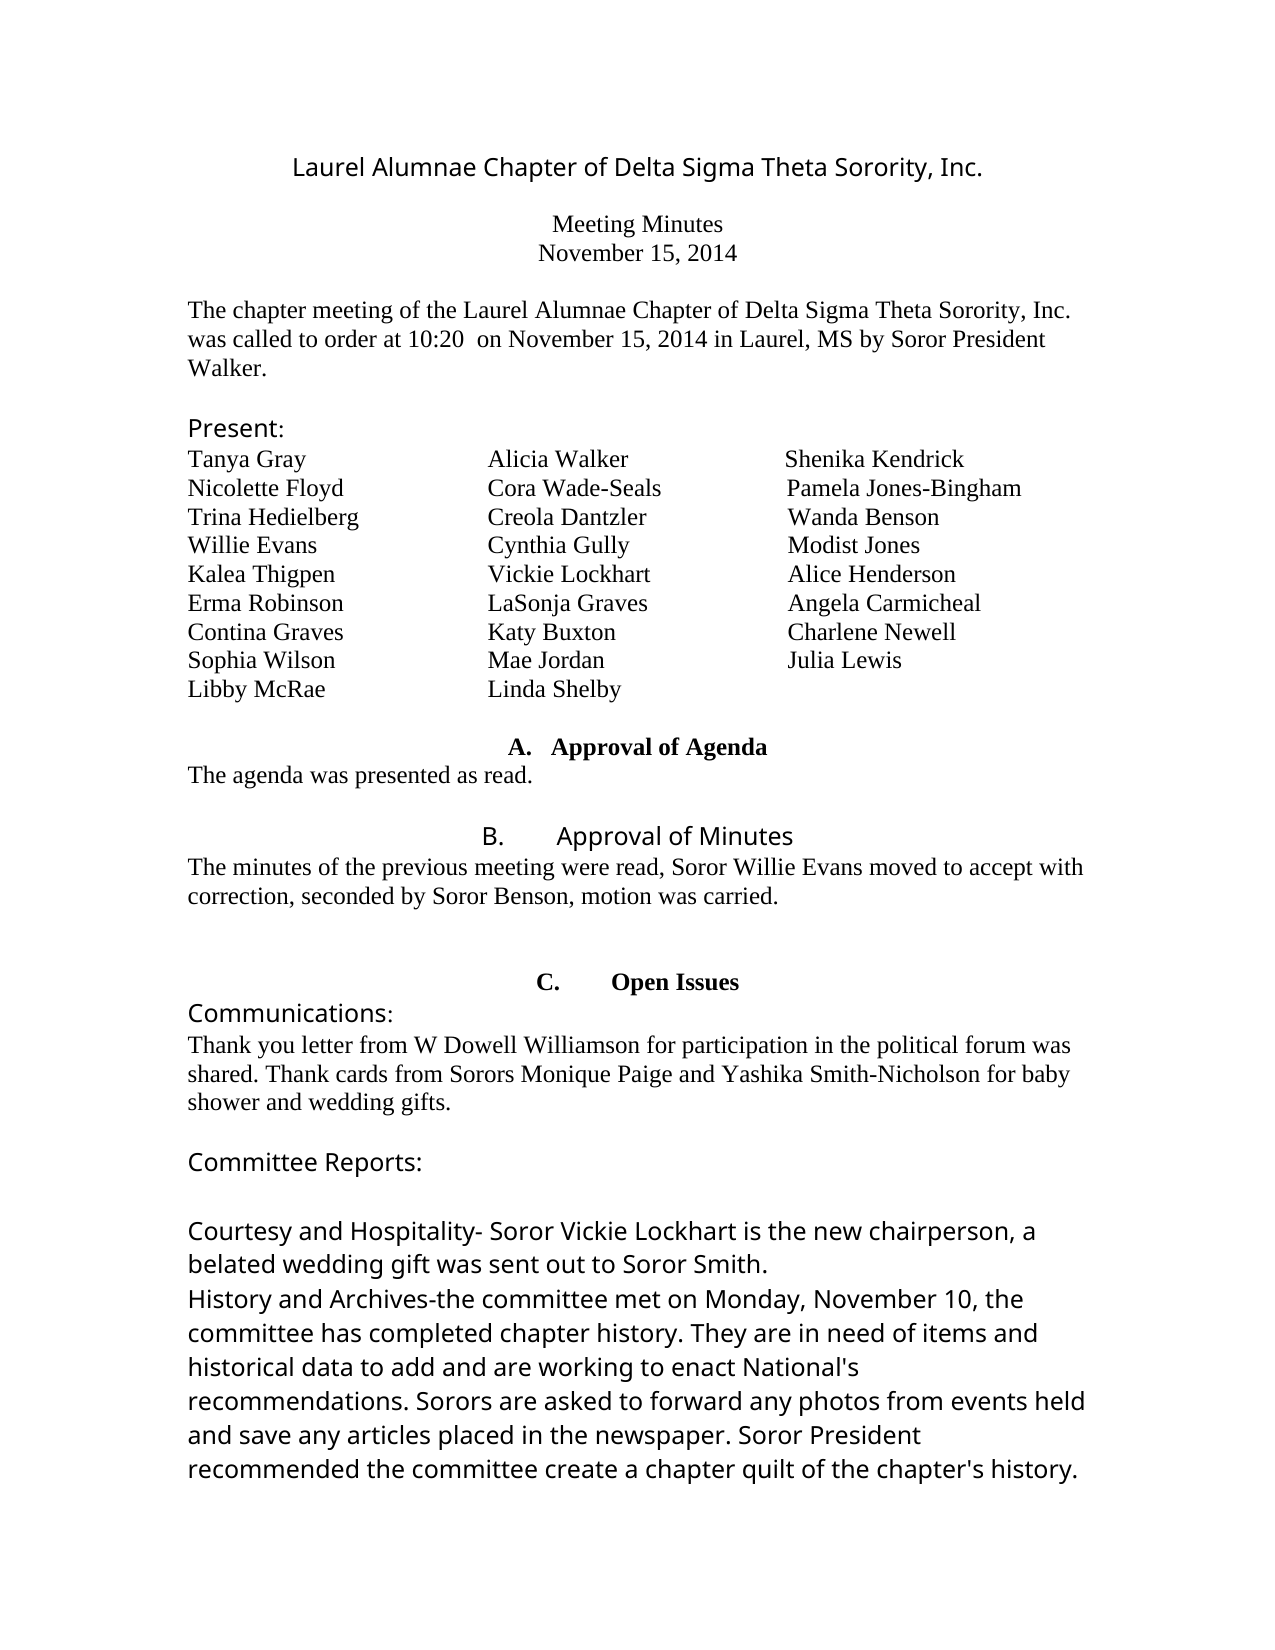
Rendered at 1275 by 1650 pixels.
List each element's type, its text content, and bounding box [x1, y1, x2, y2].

text Communications: [187, 996, 1087, 1030]
text Courtesy and Hospitality- Soror Vickie Lockhart is the new chairperson, a belated wedding gift was sent out to Soror Smith. [187, 1213, 1087, 1281]
text Tanya Gray Alicia Walker Shenika Kendrick [187, 444, 1087, 473]
text The chapter meeting of the Laurel Alumnae Chapter of Delta Sigma Theta Sorority, Inc. was called to order at 10:20 on November 15, 2014 in Laurel, MS by Soror President Walker. [187, 295, 1087, 382]
text C. Open Issues [187, 967, 1087, 996]
text Sophia Wilson Mae Jordan Julia Lewis [187, 646, 1087, 674]
text History and Archives-the committee met on Monday, November 10, the committee has completed chapter history. They are in need of items and historical data to add and are working to enact National's recommendations. Sorors are asked to forward any photos from events held and save any articles placed in the newspaper. Soror President recommended the committee create a chapter quilt of the chapter's history. [187, 1281, 1087, 1486]
text Libby McRae Linda Shelby [187, 674, 1087, 703]
text Contina Graves Katy Buxton Charlene Newell [187, 617, 1087, 646]
subtitle Laurel Alumnae Chapter of Delta Sigma Theta Sorority, Inc. [187, 150, 1087, 184]
text November 15, 2014 [187, 238, 1087, 267]
text Nicolette Floyd Cora Wade-Seals Pamela Jones-Bingham [187, 473, 1087, 502]
text B. Approval of Minutes [187, 818, 1087, 852]
text Committee Reports: [187, 1145, 1087, 1179]
text The agenda was presented as read. [187, 761, 1087, 789]
text Erma Robinson LaSonja Graves Angela Carmicheal [187, 588, 1087, 617]
text Kalea Thigpen Vickie Lockhart Alice Henderson [187, 559, 1087, 588]
text Meeting Minutes [187, 209, 1087, 238]
text Trina Hedielberg Creola Dantzler Wanda Benson [187, 502, 1087, 531]
text Present: [187, 410, 1087, 444]
text Thank you letter from W Dowell Williamson for participation in the political forum was shared. Thank cards from Sorors Monique Paige and Yashika Smith-Nicholson for baby shower and wedding gifts. [187, 1030, 1087, 1116]
text A. Approval of Agenda [187, 732, 1087, 761]
text Willie Evans Cynthia Gully Modist Jones [187, 531, 1087, 559]
text The minutes of the previous meeting were read, Soror Willie Evans moved to accept with correction, seconded by Soror Benson, motion was carried. [187, 852, 1087, 910]
